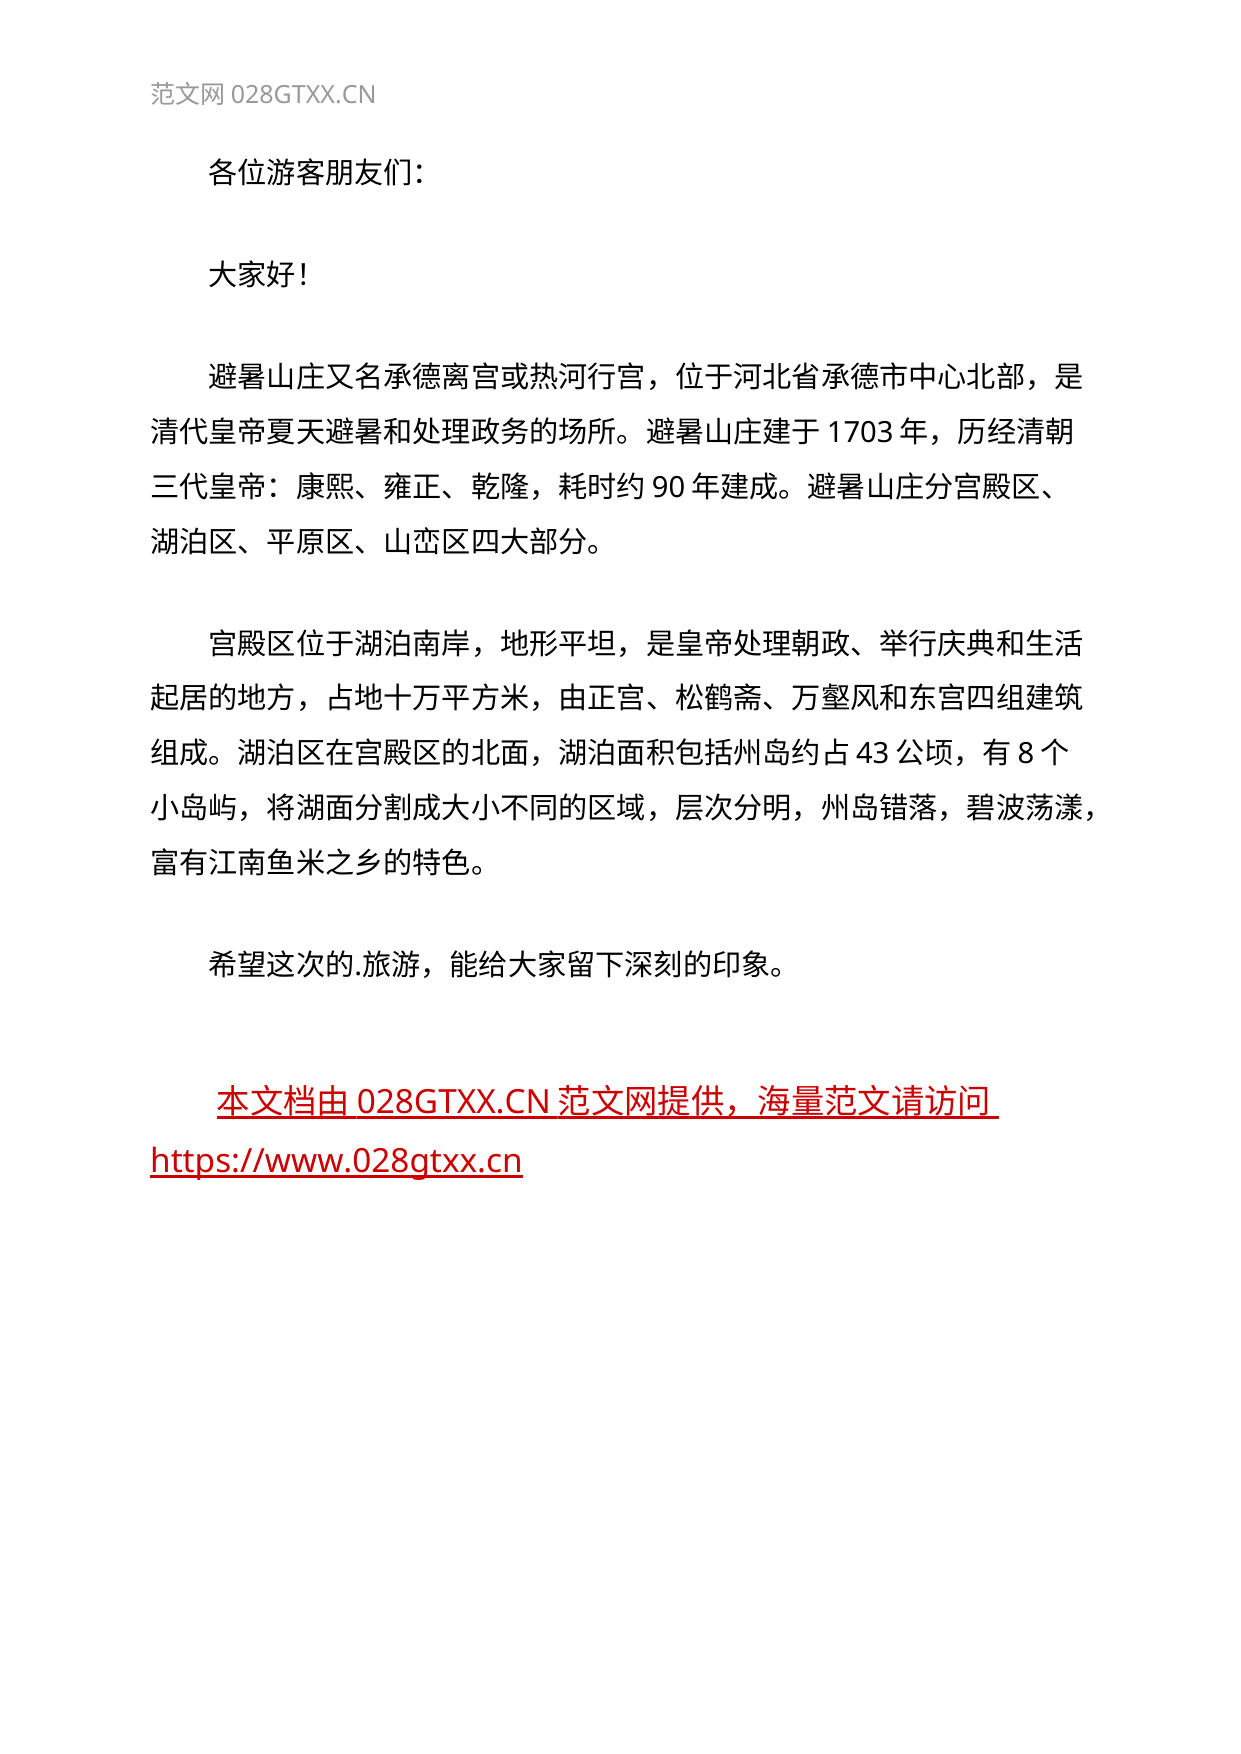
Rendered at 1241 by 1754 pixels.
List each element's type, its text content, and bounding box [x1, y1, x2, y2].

text 避暑山庄又名承德离宫或热河行宫，位于河北省承德市中心北部，是清代皇帝夏天避暑和处理政务的场所。避暑山庄建于1703年，历经清朝三代皇帝：康熙、雍正、乾隆，耗时约90年建成。避暑山庄分宫殿区、湖泊区、平原区、山峦区四大部分。 [150, 353, 1090, 561]
text 大家好！ [150, 252, 1090, 294]
text 宫殿区位于湖泊南岸，地形平坦，是皇帝处理朝政、举行庆典和生活起居的地方，占地十万平方米，由正宫、松鹤斋、万壑风和东宫四组建筑组成。湖泊区在宫殿区的北面，湖泊面积包括州岛约占43公顷，有8个小岛屿，将湖面分割成大小不同的区域，层次分明，州岛错落，碧波荡漾，富有江南鱼米之乡的特色。 [150, 620, 1090, 882]
text 各位游客朋友们： [150, 150, 1090, 192]
text 希望这次的.旅游，能给大家留下深刻的印象。 [150, 942, 1090, 984]
text 本文档由028GTXX.CN范文网提供，海量范文请访问 https://www.028gtxx.cn [150, 1075, 1090, 1182]
